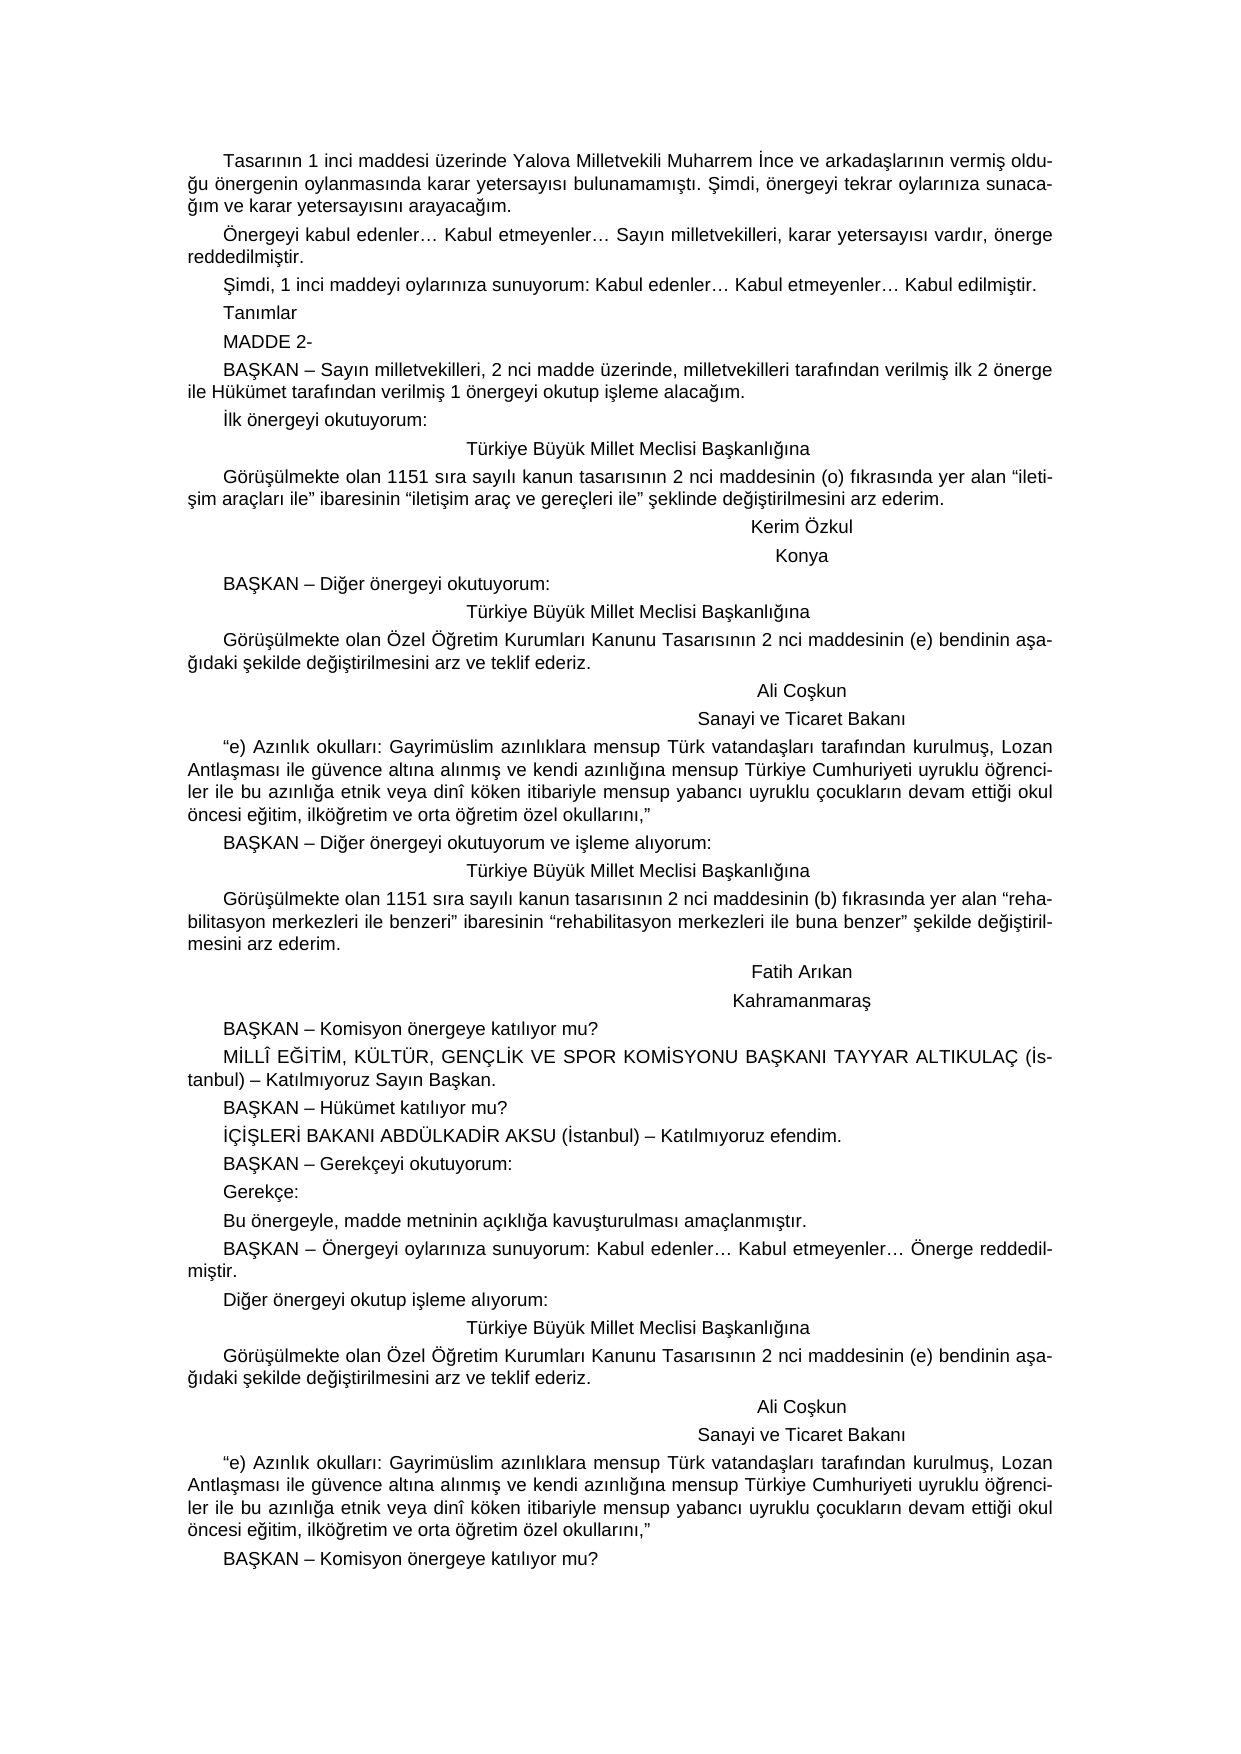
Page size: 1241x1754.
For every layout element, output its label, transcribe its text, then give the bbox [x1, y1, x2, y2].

text BAŞKAN – Diğer önergeyi okutuyorum ve işleme alıyorum: [187, 831, 1053, 854]
text Sanayi ve Ticaret Bakanı [187, 708, 1053, 730]
text Türkiye Büyük Millet Meclisi Başkanlığına [187, 1316, 1053, 1339]
text İlk önergeyi okutuyorum: [187, 409, 1053, 431]
text BAŞKAN – Sayın milletvekilleri, 2 nci madde üzerinde, milletvekilleri tarafından verilmiş ilk 2 önerge ile Hükümet tarafından verilmiş 1 önergeyi okutup işleme alacağım. [187, 358, 1053, 403]
text Görüşülmekte olan Özel Öğretim Kurumları Kanunu Tasarısının 2 nci maddesinin (e) bendinin aşağıdaki şekilde değiştirilmesini arz ve teklif ederiz. [187, 629, 1053, 674]
text Diğer önergeyi okutup işleme alıyorum: [187, 1288, 1053, 1310]
text BAŞKAN – Komisyon önergeye katılıyor mu? [187, 1017, 1053, 1040]
text BAŞKAN – Komisyon önergeye katılıyor mu? [187, 1547, 1053, 1569]
text Görüşülmekte olan 1151 sıra sayılı kanun tasarısının 2 nci maddesinin (o) fıkrasında yer alan “iletişim araçları ile” ibaresinin “iletişim araç ve gereçleri ile” şeklinde değiştirilmesini arz ederim. [187, 465, 1053, 510]
text Fatih Arıkan [187, 961, 1053, 983]
text Türkiye Büyük Millet Meclisi Başkanlığına [187, 601, 1053, 623]
text Türkiye Büyük Millet Meclisi Başkanlığına [187, 860, 1053, 882]
text Türkiye Büyük Millet Meclisi Başkanlığına [187, 437, 1053, 459]
text Kerim Özkul [187, 516, 1053, 538]
text MADDE 2- [187, 330, 1053, 352]
text Şimdi, 1 inci maddeyi oylarınıza sunuyorum: edenler… etmeyenler… edilmiştir. [187, 274, 1053, 296]
text BAŞKAN – Hükümet katılıyor mu? [187, 1096, 1053, 1119]
text Tasarının 1 inci maddesi üzerinde Yalova Milletvekili Muharrem İnce ve arkadaşlarının vermiş olduğu önergenin oylanmasında karar yetersayısı bulunamamıştı. Şimdi, önergeyi tekrar oylarınıza sunacağım ve karar yetersayısını arayacağım. [187, 150, 1053, 217]
text Tanımlar [187, 302, 1053, 324]
text BAŞKAN – Önergeyi oylarınıza sunuyorum: edenler… etmeyenler… Önerge reddedilmiştir. [187, 1237, 1053, 1282]
text Ali Coşkun [187, 1395, 1053, 1417]
text “e) Azınlık okulları: Gayrimüslim azınlıklara mensup Türk vatandaşları tarafından kurulmuş, Lozan Antlaşması ile güvence altına alınmış ve kendi azınlığına mensup Türkiye Cumhuriyeti uyruklu öğrenciler ile bu azınlığa etnik veya dinî köken itibariyle mensup yabancı uyruklu çocukların devam ettiği okul öncesi eğitim, ilköğretim ve orta öğretim özel okullarını,” [187, 736, 1053, 826]
text Kahramanmaraş [187, 989, 1053, 1012]
text BAŞKAN – Gerekçeyi okutuyorum: [187, 1153, 1053, 1175]
text BAŞKAN – Diğer önergeyi okutuyorum: [187, 572, 1053, 595]
text Ali Coşkun [187, 679, 1053, 702]
text Bu önergeyle, madde metninin açıklığa kavuşturulması amaçlanmıştır. [187, 1209, 1053, 1232]
text Önergeyi edenler… etmeyenler… Sayın milletvekilleri, karar yetersayısı vardır, önerge reddedilmiştir. [187, 223, 1053, 268]
text Görüşülmekte olan Özel Öğretim Kurumları Kanunu Tasarısının 2 nci maddesinin (e) bendinin aşağıdaki şekilde değiştirilmesini arz ve teklif ederiz. [187, 1344, 1053, 1389]
text Görüşülmekte olan 1151 sıra sayılı kanun tasarısının 2 nci maddesinin (b) fıkrasında yer alan “rehabilitasyon merkezleri ile benzeri” ibaresinin “rehabilitasyon merkezleri ile buna benzer” şekilde değiştirilmesini arz ederim. [187, 888, 1053, 955]
text “e) Azınlık okulları: Gayrimüslim azınlıklara mensup Türk vatandaşları tarafından kurulmuş, Lozan Antlaşması ile güvence altına alınmış ve kendi azınlığına mensup Türkiye Cumhuriyeti uyruklu öğrenciler ile bu azınlığa etnik veya dinî köken itibariyle mensup yabancı uyruklu çocukların devam ettiği okul öncesi eğitim, ilköğretim ve orta öğretim özel okullarını,” [187, 1452, 1053, 1541]
text Sanayi ve Ticaret Bakanı [187, 1423, 1053, 1446]
text Gerekçe: [187, 1181, 1053, 1203]
text İÇİŞLERİ BAKANI ABDÜLKADİR AKSU (İstanbul) – Katılmıyoruz efendim. [187, 1124, 1053, 1147]
text MİLLÎ EĞİTİM, KÜLTÜR, GENÇLİK VE SPOR KOMİSYONU BAŞKANI TAYYAR ALTIKULAÇ (İstanbul) – Katılmıyoruz Sayın Başkan. [187, 1046, 1053, 1090]
